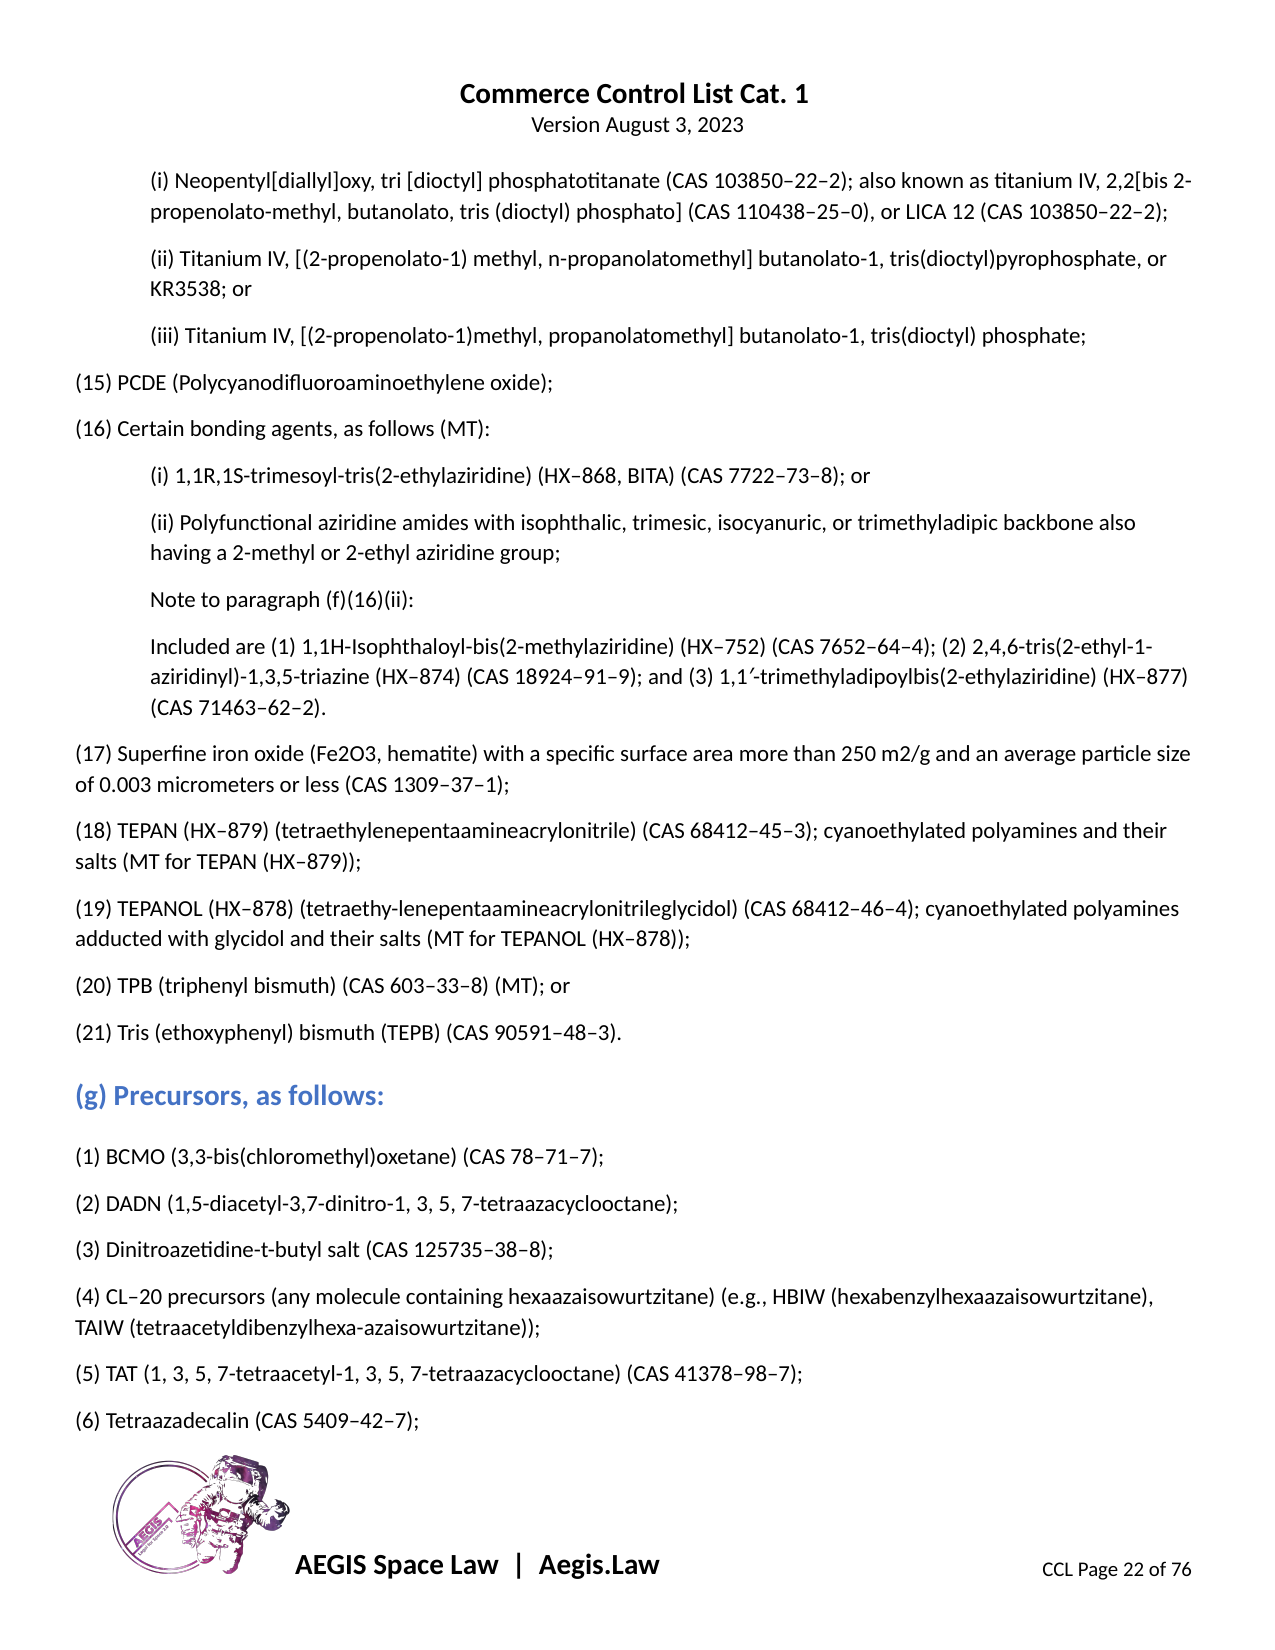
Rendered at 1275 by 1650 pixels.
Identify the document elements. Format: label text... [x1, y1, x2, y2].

subtitle (g) Precursors, as follows: [75, 1077, 1200, 1113]
text (6) Tetraazadecalin (CAS 5409–42–7); [75, 1406, 1200, 1434]
text (17) Superfine iron oxide (Fe2O3, hematite) with a specific surface area more than 250 m2/g and an average particle size of 0.003 micrometers or less (CAS 1309–37–1); [75, 739, 1200, 798]
text (1) BCMO (3,3-bis(chloromethyl)oxetane) (CAS 78–71–7); [75, 1142, 1200, 1170]
text (4) CL–20 precursors (any molecule containing hexaazaisowurtzitane) (e.g., HBIW (hexabenzylhexaazaisowurtzitane), TAIW (tetraacetyldibenzylhexa-azaisowurtzitane)); [75, 1282, 1200, 1341]
picture [112, 1455, 290, 1574]
text (16) Certain bonding agents, as follows (MT): [75, 414, 1200, 443]
text (i) Neopentyl[diallyl]oxy, tri [dioctyl] phosphatotitanate (CAS 103850–22–2); also known as titanium IV, 2,2[bis 2-propenolato-methyl, butanolato, tris (dioctyl) phosphato] (CAS 110438–25–0), or LICA 12 (CAS 103850–22–2); [150, 167, 1200, 225]
text (20) TPB (triphenyl bismuth) (CAS 603–33–8) (MT); or [75, 971, 1200, 999]
text (ii) Titanium IV, [(2-propenolato-1) methyl, n-propanolatomethyl] butanolato-1, tris(dioctyl)pyrophosphate, or KR3538; or [150, 244, 1200, 302]
text (3) Dinitroazetidine-t-butyl salt (CAS 125735–38–8); [75, 1236, 1200, 1264]
text (15) PCDE (Polycyanodifluoroaminoethylene oxide); [75, 368, 1200, 396]
text (21) Tris (ethoxyphenyl) bismuth (TEPB) (CAS 90591–48–3). [75, 1018, 1200, 1046]
text (5) TAT (1, 3, 5, 7-tetraacetyl-1, 3, 5, 7-tetraazacyclooctane) (CAS 41378–98–7); [75, 1359, 1200, 1388]
text (18) TEPAN (HX–879) (tetraethylenepentaamineacrylonitrile) (CAS 68412–45–3); cyanoethylated polyamines and their salts (MT for TEPAN (HX–879)); [75, 817, 1200, 875]
text (iii) Titanium IV, [(2-propenolato-1)methyl, propanolatomethyl] butanolato-1, tris(dioctyl) phosphate; [150, 321, 1200, 349]
text (ii) Polyfunctional aziridine amides with isophthalic, trimesic, isocyanuric, or trimethyladipic backbone also having a 2-methyl or 2-ethyl aziridine group; [150, 508, 1200, 567]
text Note to paragraph (f)(16)(ii): [150, 585, 1200, 613]
text (2) DADN (1,5-diacetyl-3,7-dinitro-1, 3, 5, 7-tetraazacyclooctane); [75, 1189, 1200, 1217]
text (19) TEPANOL (HX–878) (tetraethy-lenepentaamineacrylonitrileglycidol) (CAS 68412–46–4); cyanoethylated polyamines adducted with glycidol and their salts (MT for TEPANOL (HX–878)); [75, 894, 1200, 952]
text (i) 1,1R,1S-trimesoyl-tris(2-ethylaziridine) (HX–868, BITA) (CAS 7722–73–8); or [150, 461, 1200, 489]
text Included are (1) 1,1H-Isophthaloyl-bis(2-methylaziridine) (HX–752) (CAS 7652–64–4); (2) 2,4,6-tris(2-ethyl-1-aziridinyl)-1,3,5-triazine (HX–874) (CAS 18924–91–9); and (3) 1,1′-trimethyladipoylbis(2-ethylaziridine) (HX–877) (CAS 71463–62–2). [150, 632, 1200, 721]
